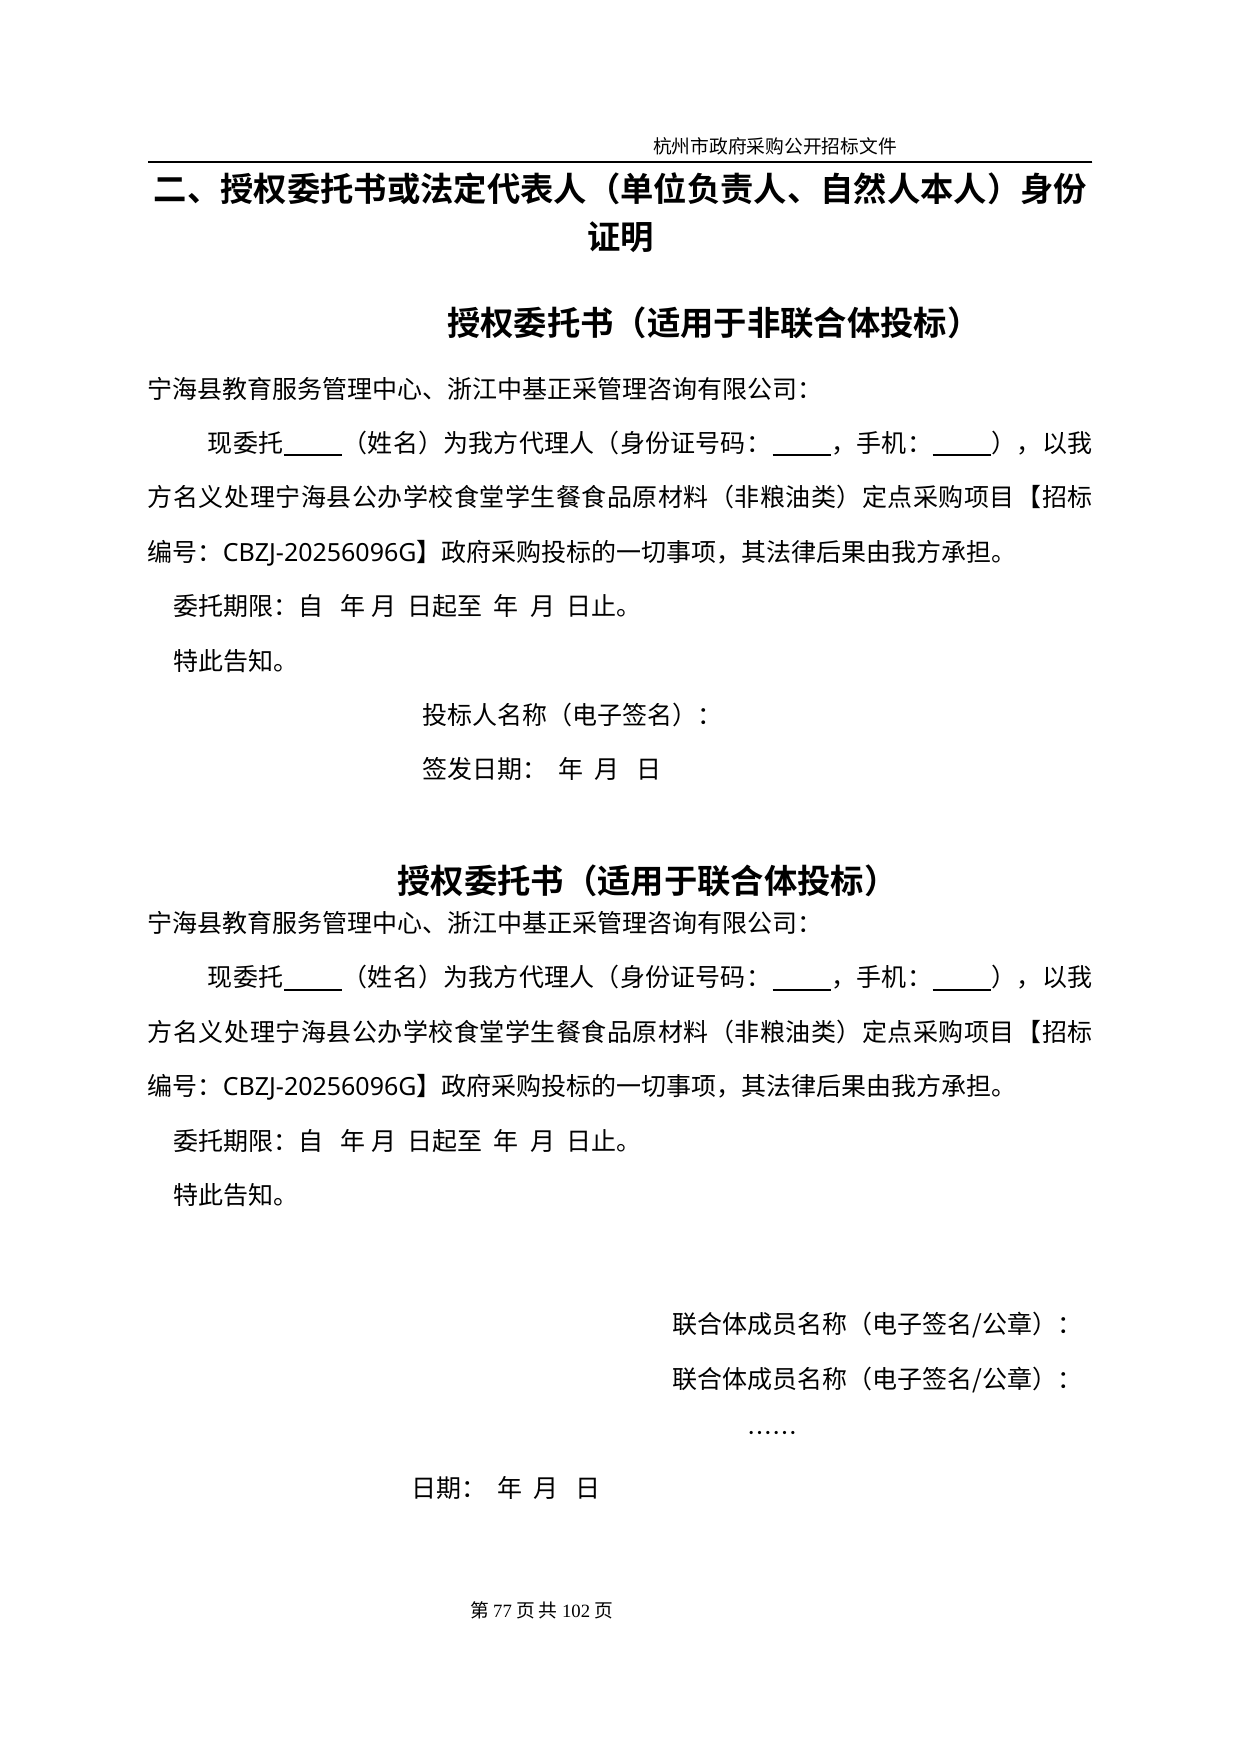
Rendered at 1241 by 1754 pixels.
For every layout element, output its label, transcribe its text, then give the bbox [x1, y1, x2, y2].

text 宁海县教育服务管理中心、浙江中基正采管理咨询有限公司： [148, 369, 1092, 405]
text 二、授权委托书或法定代表人（单位负责人、自然人本人）身份证明 [148, 163, 1092, 259]
text 特此告知。 [148, 641, 1092, 677]
text 特此告知。 [148, 1175, 1092, 1212]
text 现委托 （姓名）为我方代理人（身份证号码： ，手机： ），以我方名义处理宁海县公办学校食堂学生餐食品原材料（非粮油类）定点采购项目【招标编号：CBZJ-20256096G】政府采购投标的一切事项，其法律后果由我方承担。 [148, 958, 1092, 1103]
text 日期： 年 月 日 [148, 1468, 1092, 1504]
text …… [148, 1414, 1092, 1450]
text 委托期限：自 年 月 日起至 年 月 日止。 [148, 1121, 1092, 1157]
text 签发日期： 年 月 日 [148, 750, 1092, 786]
text 现委托 （姓名）为我方代理人（身份证号码： ，手机： ），以我方名义处理宁海县公办学校食堂学生餐食品原材料（非粮油类）定点采购项目【招标编号：CBZJ-20256096G】政府采购投标的一切事项，其法律后果由我方承担。 [148, 423, 1092, 568]
text 授权委托书（适用于联合体投标） [148, 855, 1092, 903]
text 联合体成员名称（电子签名/公章）： [148, 1359, 1092, 1396]
text 宁海县教育服务管理中心、浙江中基正采管理咨询有限公司： [148, 903, 1092, 940]
text 联合体成员名称（电子签名/公章）： [148, 1305, 1092, 1341]
text 委托期限：自 年 月 日起至 年 月 日止。 [148, 587, 1092, 623]
text 投标人名称（电子签名）： [148, 695, 1092, 732]
text 授权委托书（适用于非联合体投标） [148, 297, 1092, 345]
